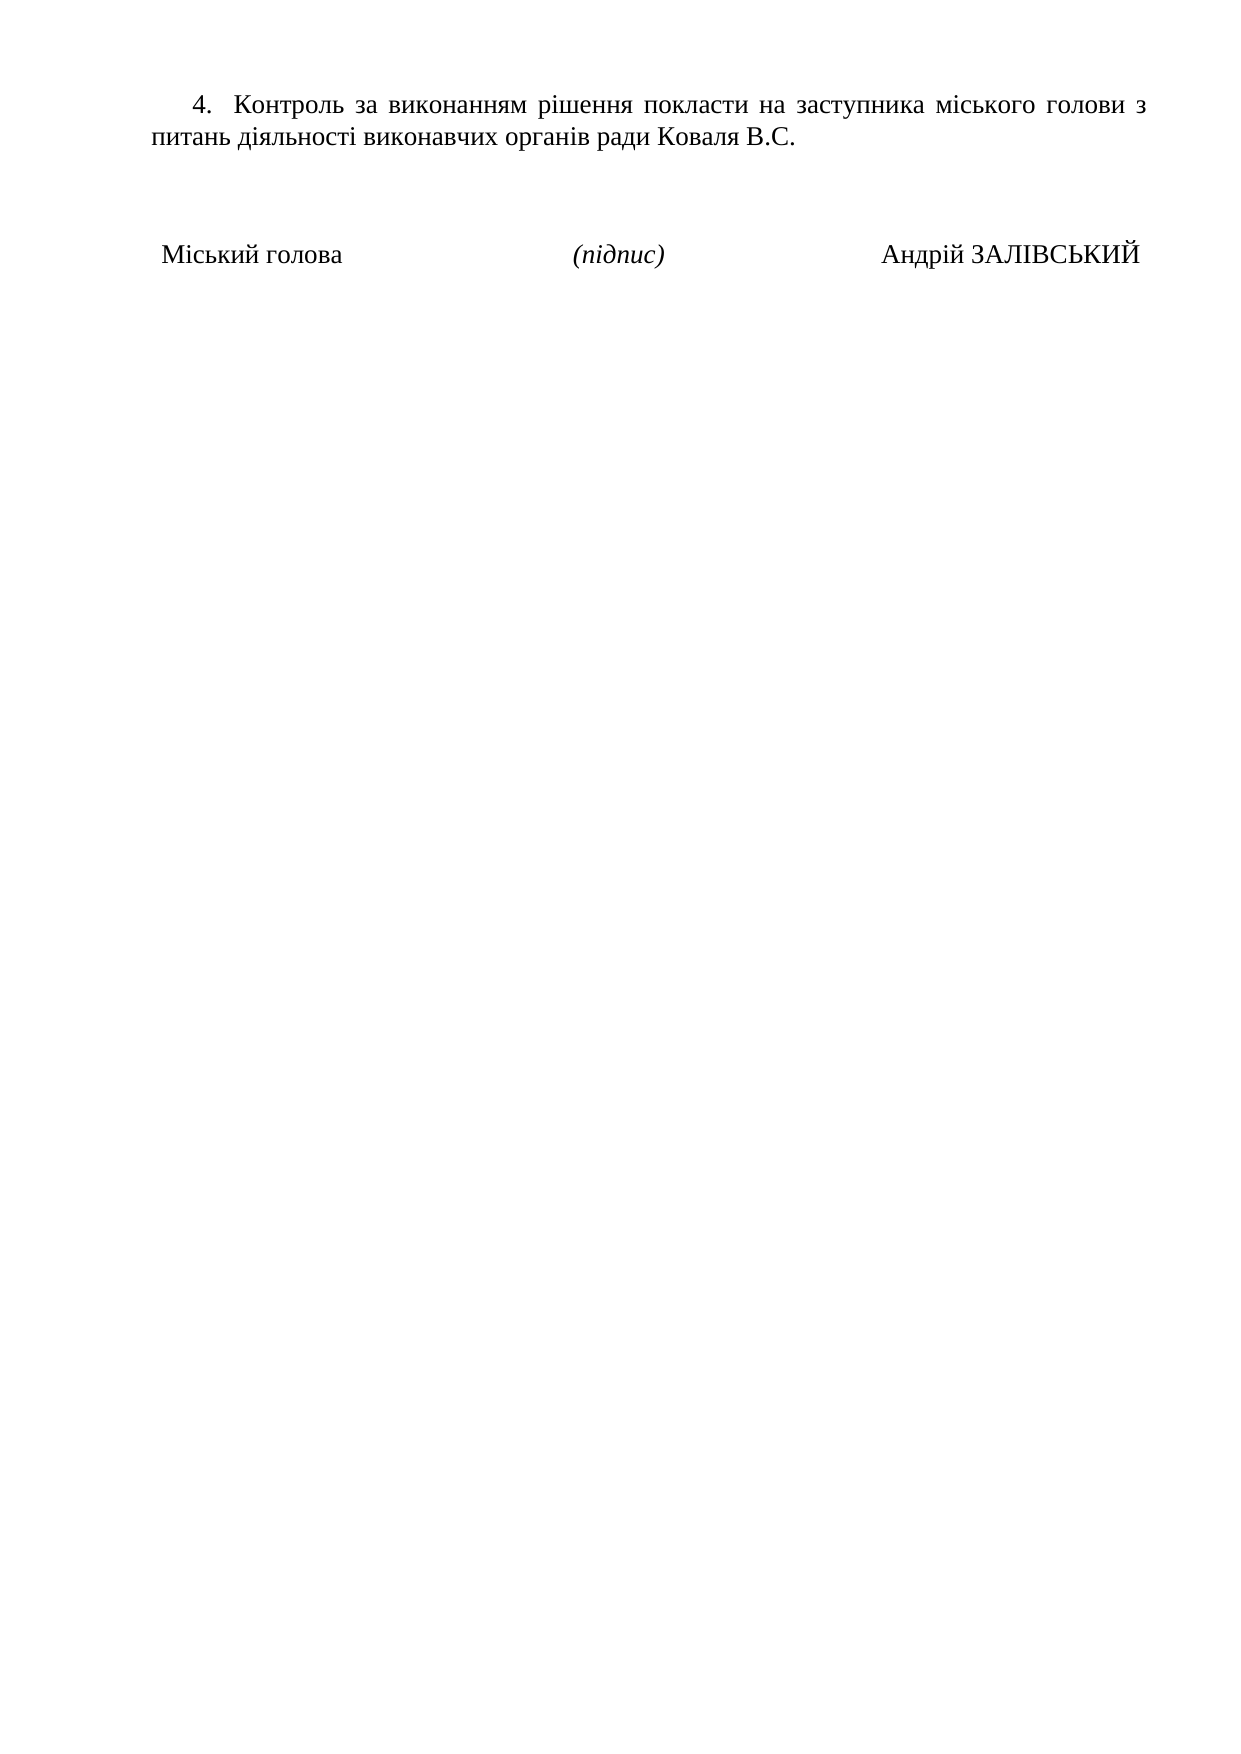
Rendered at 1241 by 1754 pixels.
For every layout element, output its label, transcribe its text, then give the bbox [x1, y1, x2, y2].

text 4. Контроль за виконанням рішення покласти на заступника міського голови з питань діяльності виконавчих органів ради Коваля В.С. [151, 88, 1148, 151]
text Міський голова (підпис) Андрій ЗАЛІВСЬКИЙ [148, 238, 1152, 269]
